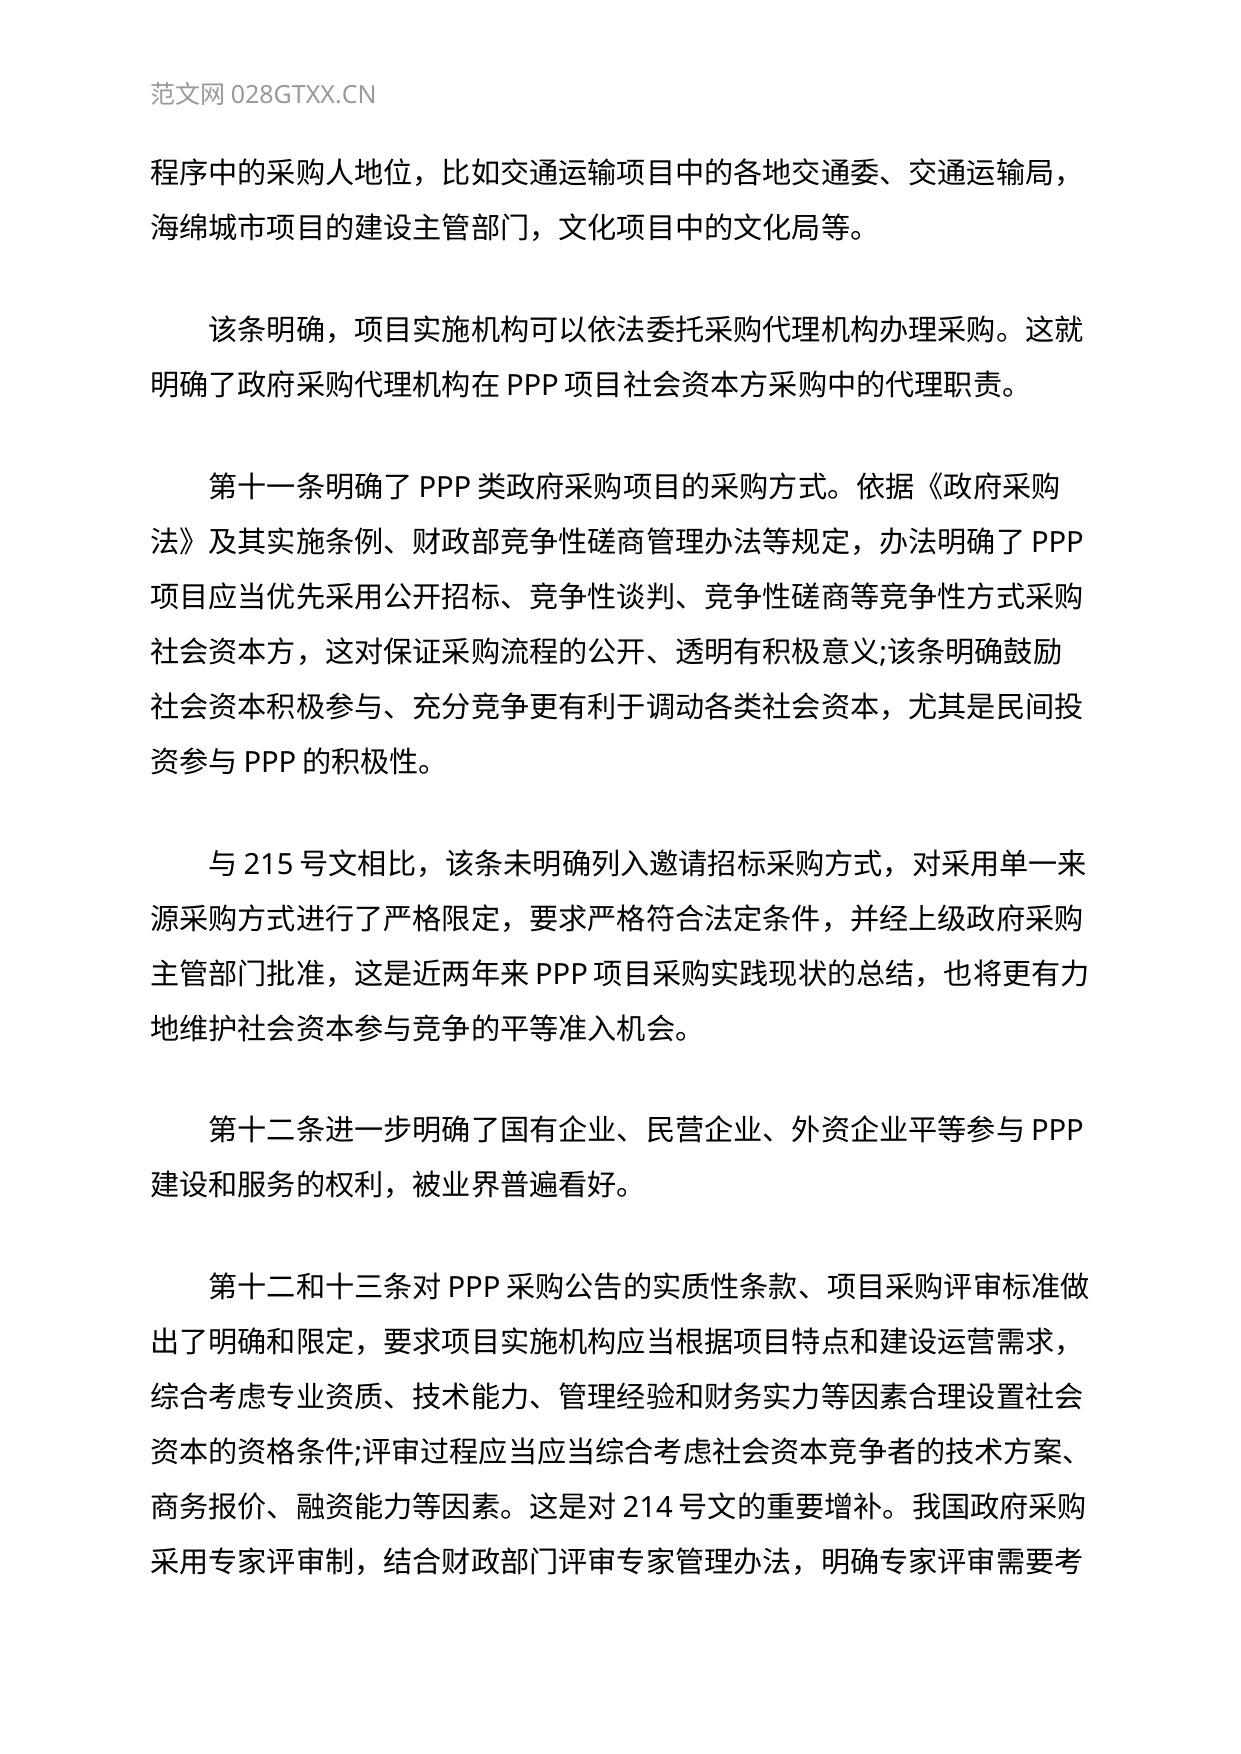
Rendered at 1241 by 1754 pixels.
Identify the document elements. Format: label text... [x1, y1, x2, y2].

text 该条明确，项目实施机构可以依法委托采购代理机构办理采购。这就明确了政府采购代理机构在PPP项目社会资本方采购中的代理职责。 [150, 307, 1090, 404]
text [150, 150, 1090, 247]
text 第十二条进一步明确了国有企业、民营企业、外资企业平等参与PPP建设和服务的权利，被业界普遍看好。 [150, 1107, 1090, 1204]
text 第十一条明确了PPP类政府采购项目的采购方式。依据《政府采购法》及其实施条例、财政部竞争性磋商管理办法等规定，办法明确了PPP项目应当优先采用公开招标、竞争性谈判、竞争性磋商等竞争性方式采购社会资本方，这对保证采购流程的公开、透明有积极意义;该条明确鼓励社会资本积极参与、充分竞争更有利于调动各类社会资本，尤其是民间投资参与PPP的积极性。 [150, 463, 1090, 781]
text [150, 1264, 1090, 1581]
text 与215号文相比，该条未明确列入邀请招标采购方式，对采用单一来源采购方式进行了严格限定，要求严格符合法定条件，并经上级政府采购主管部门批准，这是近两年来PPP项目采购实践现状的总结，也将更有力地维护社会资本参与竞争的平等准入机会。 [150, 840, 1090, 1047]
